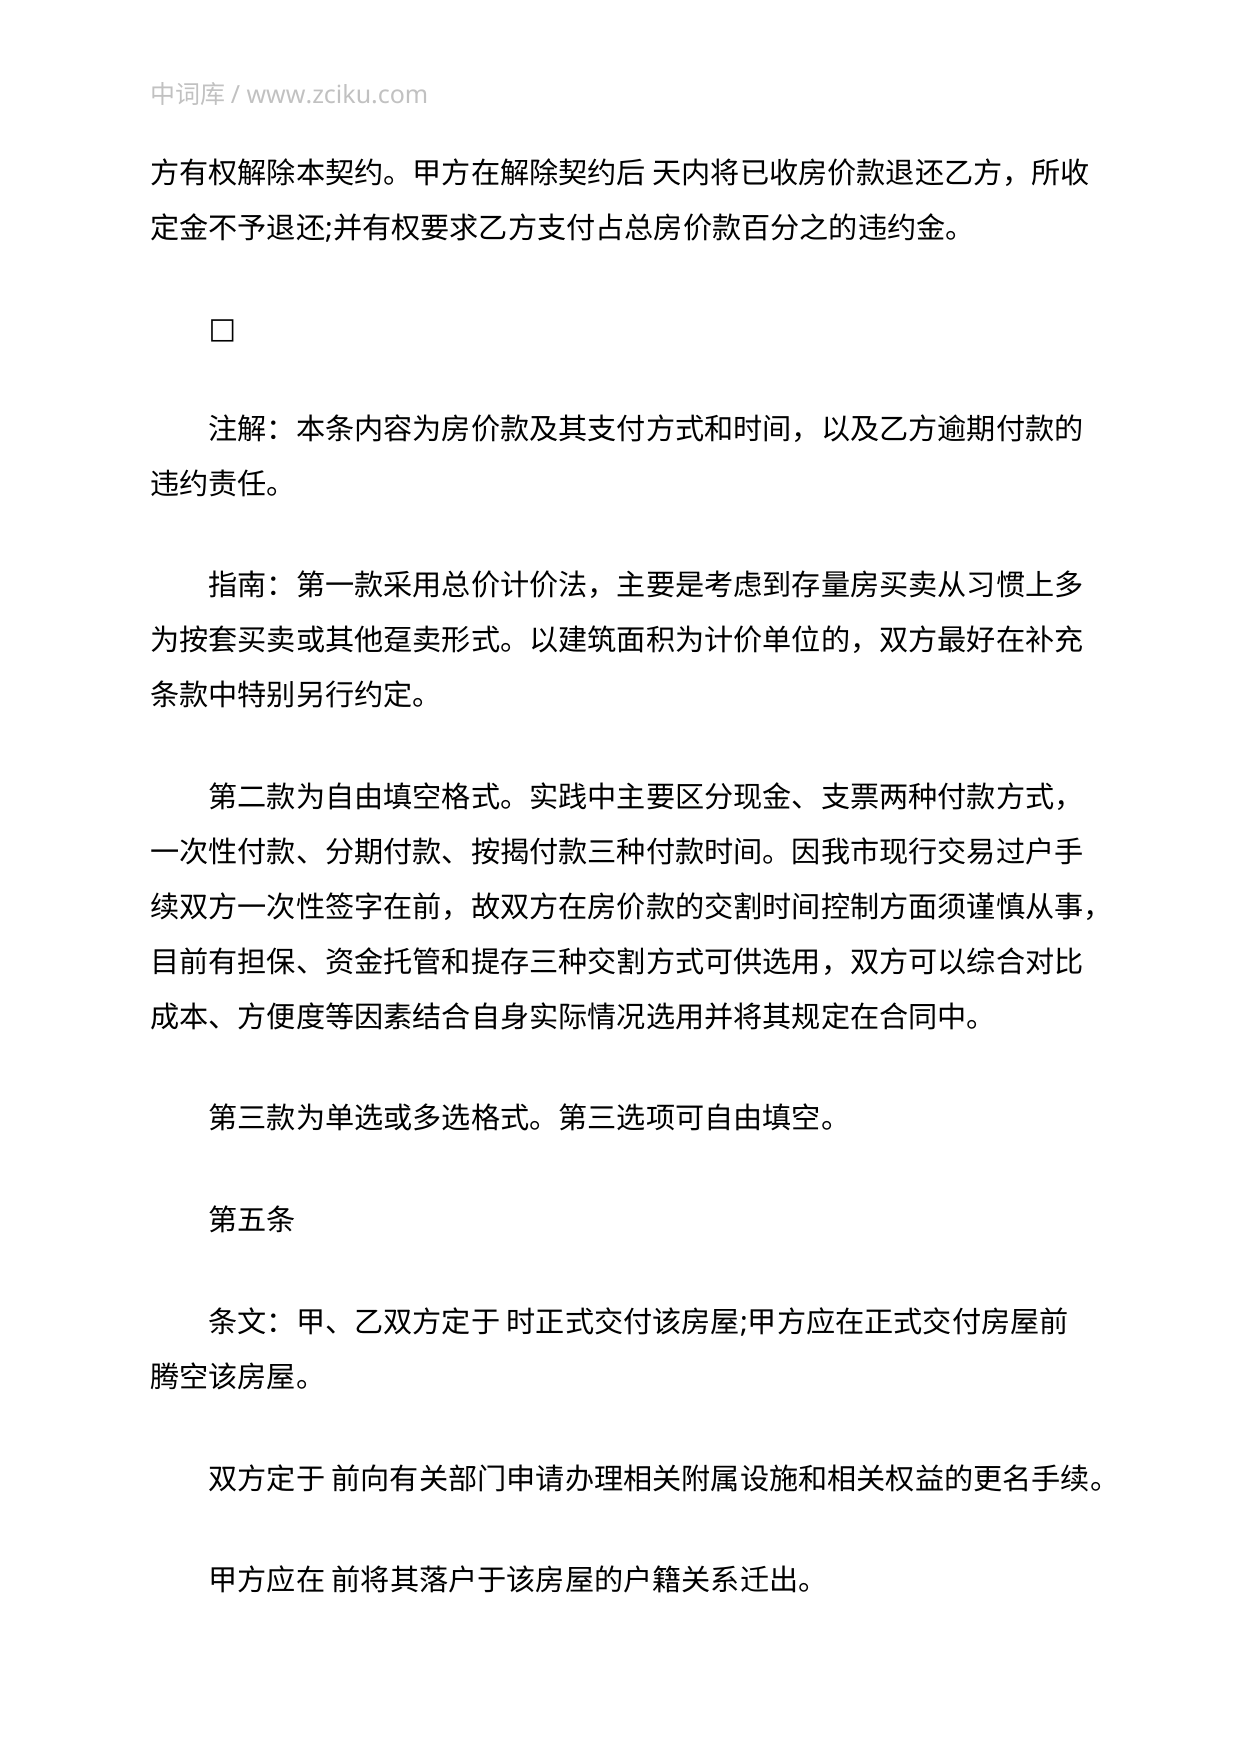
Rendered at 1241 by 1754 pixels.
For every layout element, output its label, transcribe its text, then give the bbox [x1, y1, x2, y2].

text 第三款为单选或多选格式。第三选项可自由填空。 [150, 1095, 1090, 1137]
text 甲方应在 前将其落户于该房屋的户籍关系迁出。 [150, 1557, 1090, 1599]
text □ [150, 307, 1090, 347]
text 条文：甲、乙双方定于 时正式交付该房屋;甲方应在正式交付房屋前腾空该房屋。 [150, 1298, 1090, 1396]
text 第二款为自由填空格式。实践中主要区分现金、支票两种付款方式，一次性付款、分期付款、按揭付款三种付款时间。因我市现行交易过户手续双方一次性签字在前，故双方在房价款的交割时间控制方面须谨慎从事，目前有担保、资金托管和提存三种交割方式可供选用，双方可以综合对比成本、方便度等因素结合自身实际情况选用并将其规定在合同中。 [150, 773, 1090, 1035]
text 注解：本条内容为房价款及其支付方式和时间，以及乙方逾期付款的违约责任。 [150, 405, 1090, 502]
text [150, 150, 1090, 247]
text 指南：第一款采用总价计价法，主要是考虑到存量房买卖从习惯上多为按套买卖或其他趸卖形式。以建筑面积为计价单位的，双方最好在补充条款中特别另行约定。 [150, 562, 1090, 714]
text 第五条 [150, 1197, 1090, 1239]
text 双方定于 前向有关部门申请办理相关附属设施和相关权益的更名手续。 [150, 1455, 1090, 1497]
